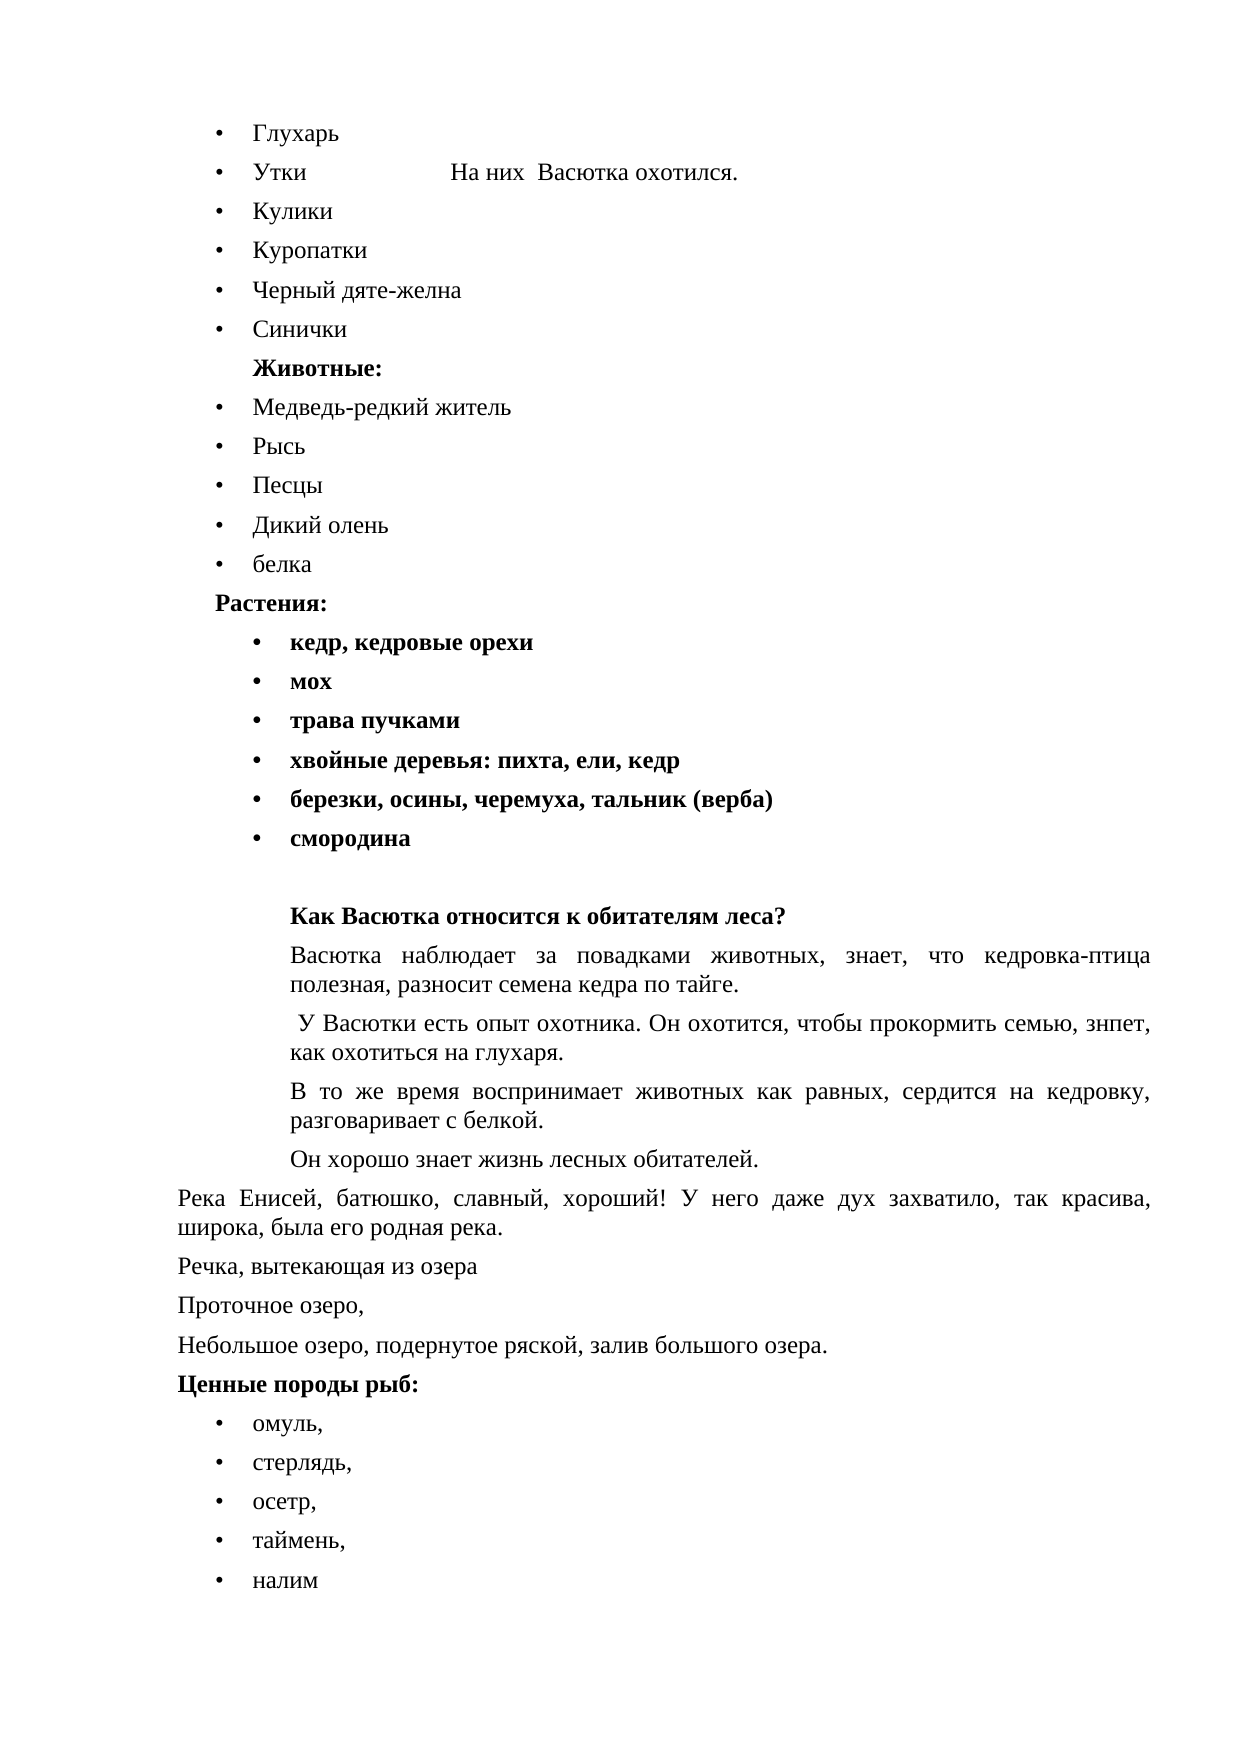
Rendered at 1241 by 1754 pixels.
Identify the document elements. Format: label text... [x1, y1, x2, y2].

text Речка, вытекающая из озера [177, 1251, 1152, 1280]
text Васютка наблюдает за повадками животных, знает, что кедровка-птица полезная, разносит семена кедра по тайге. [290, 941, 1152, 998]
text Проточное озеро, [177, 1291, 1152, 1319]
list Песцы [215, 471, 1152, 499]
list мох [252, 666, 1152, 695]
list Дикий олень [215, 510, 1152, 538]
text В то же время воспринимает животных как равных, сердится на кедровку, разговаривает с белкой. [290, 1076, 1152, 1134]
list Кулики [215, 196, 1152, 225]
list Медведь-редкий житель [215, 392, 1152, 421]
text Как Васютка относится к обитателям леса? [290, 901, 1152, 930]
list таймень, [215, 1526, 1152, 1554]
list Черный дяте-желна [215, 275, 1152, 303]
text Река Енисей, батюшко, славный, хороший! У него даже дух захватило, так красива, широка, была его родная река. [177, 1183, 1152, 1241]
text Растения: [215, 588, 1152, 617]
list Глухарь [215, 118, 1152, 147]
list Синички [215, 314, 1152, 343]
list трава пучками [252, 706, 1152, 734]
text Небольшое озеро, подернутое ряской, залив большого озера. [177, 1330, 1152, 1358]
list березки, осины, черемуха, тальник (верба) [252, 784, 1152, 813]
list стерлядь, [215, 1447, 1152, 1476]
list осетр, [215, 1486, 1152, 1515]
list белка [215, 549, 1152, 578]
list хвойные деревья: пихта, ели, кедр [252, 745, 1152, 773]
text Ценные породы рыб: [177, 1369, 1152, 1398]
list налим [215, 1565, 1152, 1593]
list Рысь [215, 431, 1152, 460]
text У Васютки есть опыт охотника. Он охотится, чтобы прокормить семью, знпет, как охотиться на глухаря. [290, 1008, 1152, 1066]
list смородина [252, 823, 1152, 852]
text Животные: [252, 353, 1152, 382]
list омуль, [215, 1408, 1152, 1437]
list Утки На них Васютка охотился. [215, 157, 1152, 186]
list кедр, кедровые орехи [252, 627, 1152, 656]
list Куропатки [215, 236, 1152, 264]
text Он хорошо знает жизнь лесных обитателей. [290, 1144, 1152, 1173]
